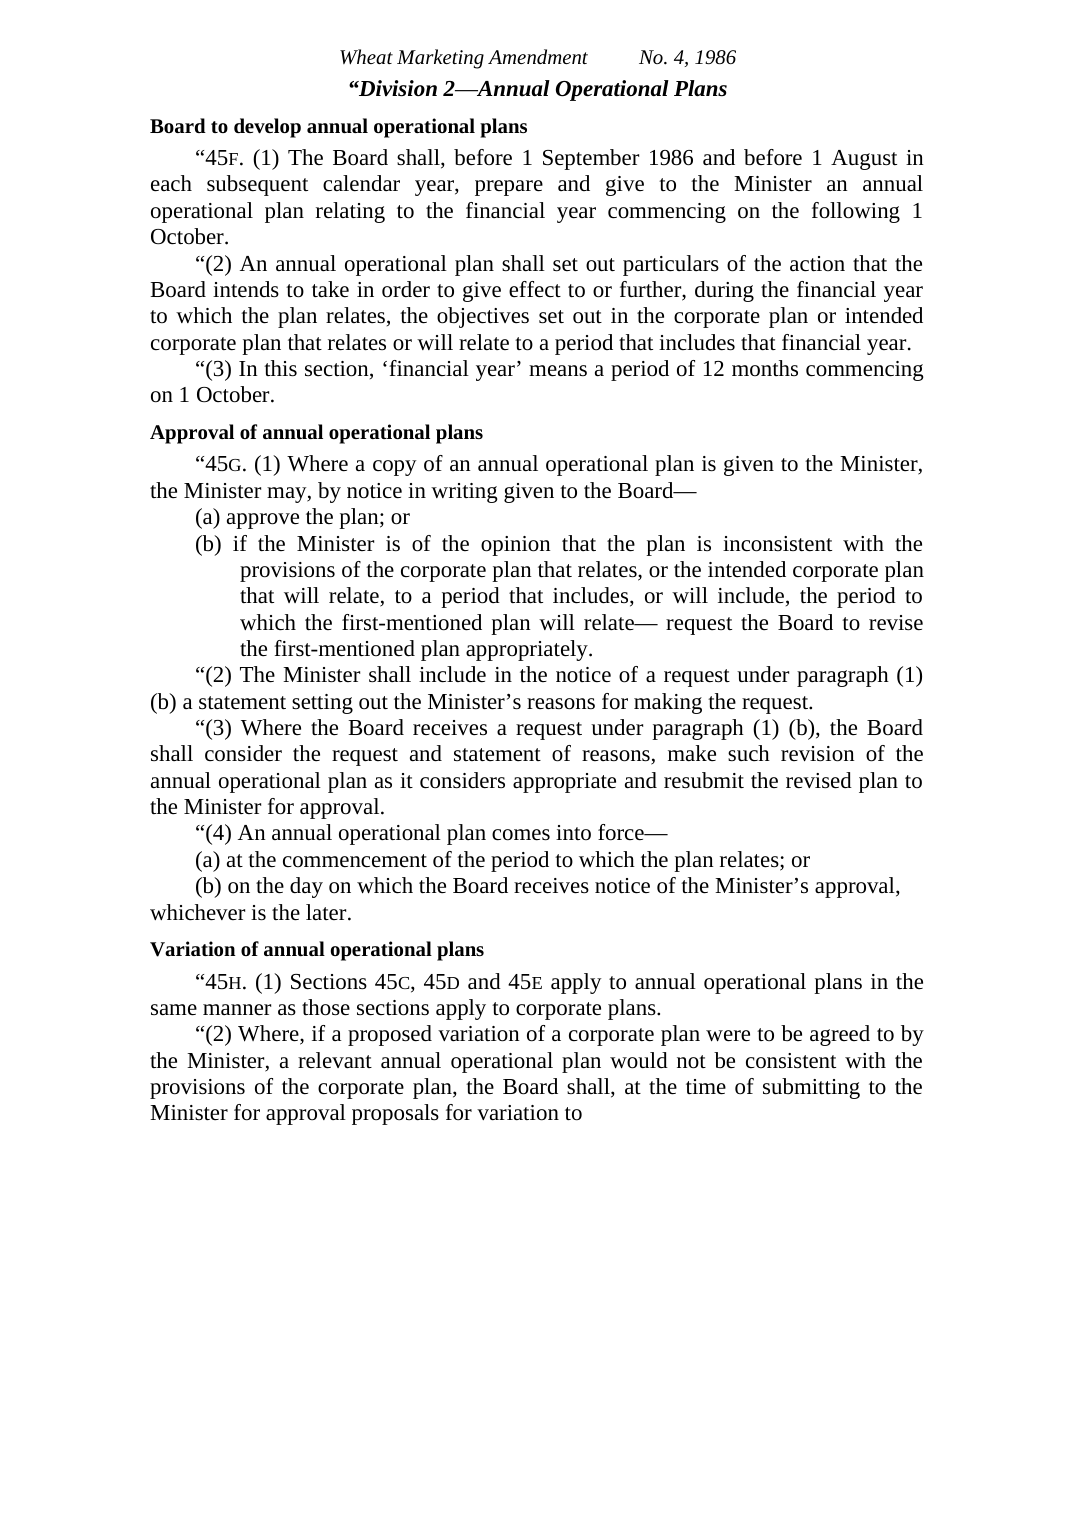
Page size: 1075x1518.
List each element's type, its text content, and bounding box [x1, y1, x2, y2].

text Approval of annual operational plans [150, 420, 925, 444]
text “45g. (1) Where a copy of an annual operational plan is given to the Minister, the Minister may, by notice in writing given to the Board— [150, 451, 925, 503]
text Board to develop annual operational plans [150, 114, 925, 138]
text Variation of annual operational plans [150, 937, 925, 961]
text “(3) In this section, ‘financial year’ means a period of 12 months commencing on 1 October. [150, 355, 925, 408]
text “(2) An annual operational plan shall set out particulars of the action that the Board intends to take in order to give effect to or further, during the financial year to which the plan relates, the objectives set out in the corporate plan or intended corporate plan that relates or will relate to a period that includes that financial year. [150, 249, 925, 355]
text “(4) An annual operational plan comes into force— [150, 819, 925, 846]
text “Division 2—Annual Operational Plans [150, 75, 925, 101]
text “45f. (1) The Board shall, before 1 September 1986 and before 1 August in each subsequent calendar year, prepare and give to the Minister an annual operational plan relating to the financial year commencing on the following 1 October. [150, 144, 925, 249]
text “(2) The Minister shall include in the notice of a request under paragraph (1) (b) a statement setting out the Minister’s reasons for making the request. [150, 661, 925, 714]
text whichever is the later. [150, 898, 925, 925]
text “(2) Where, if a proposed variation of a corporate plan were to be agreed to by the Minister, a relevant annual operational plan would not be consistent with the provisions of the corporate plan, the Board shall, at the time of submitting to the Minister for approval proposals for variation to [150, 1020, 925, 1126]
text “45h. (1) Sections 45c, 45d and 45e apply to annual operational plans in the same manner as those sections apply to corporate plans. [150, 968, 925, 1020]
text (a) approve the plan; or [195, 503, 925, 529]
text “(3) Where the Board receives a request under paragraph (1) (b), the Board shall consider the request and statement of reasons, make such revision of the annual operational plan as it considers appropriate and resubmit the revised plan to the Minister for approval. [150, 714, 925, 819]
text (a) at the commencement of the period to which the plan relates; or [195, 846, 925, 872]
text (b) if the Minister is of the opinion that the plan is inconsistent with the provisions of the corporate plan that relates, or the intended corporate plan that will relate, to a period that includes, or will include, the period to which the first-mentioned plan will relate— request the Board to revise the first-mentioned plan appropriately. [195, 529, 925, 661]
text (b) on the day on which the Board receives notice of the Minister’s approval, [195, 872, 925, 898]
